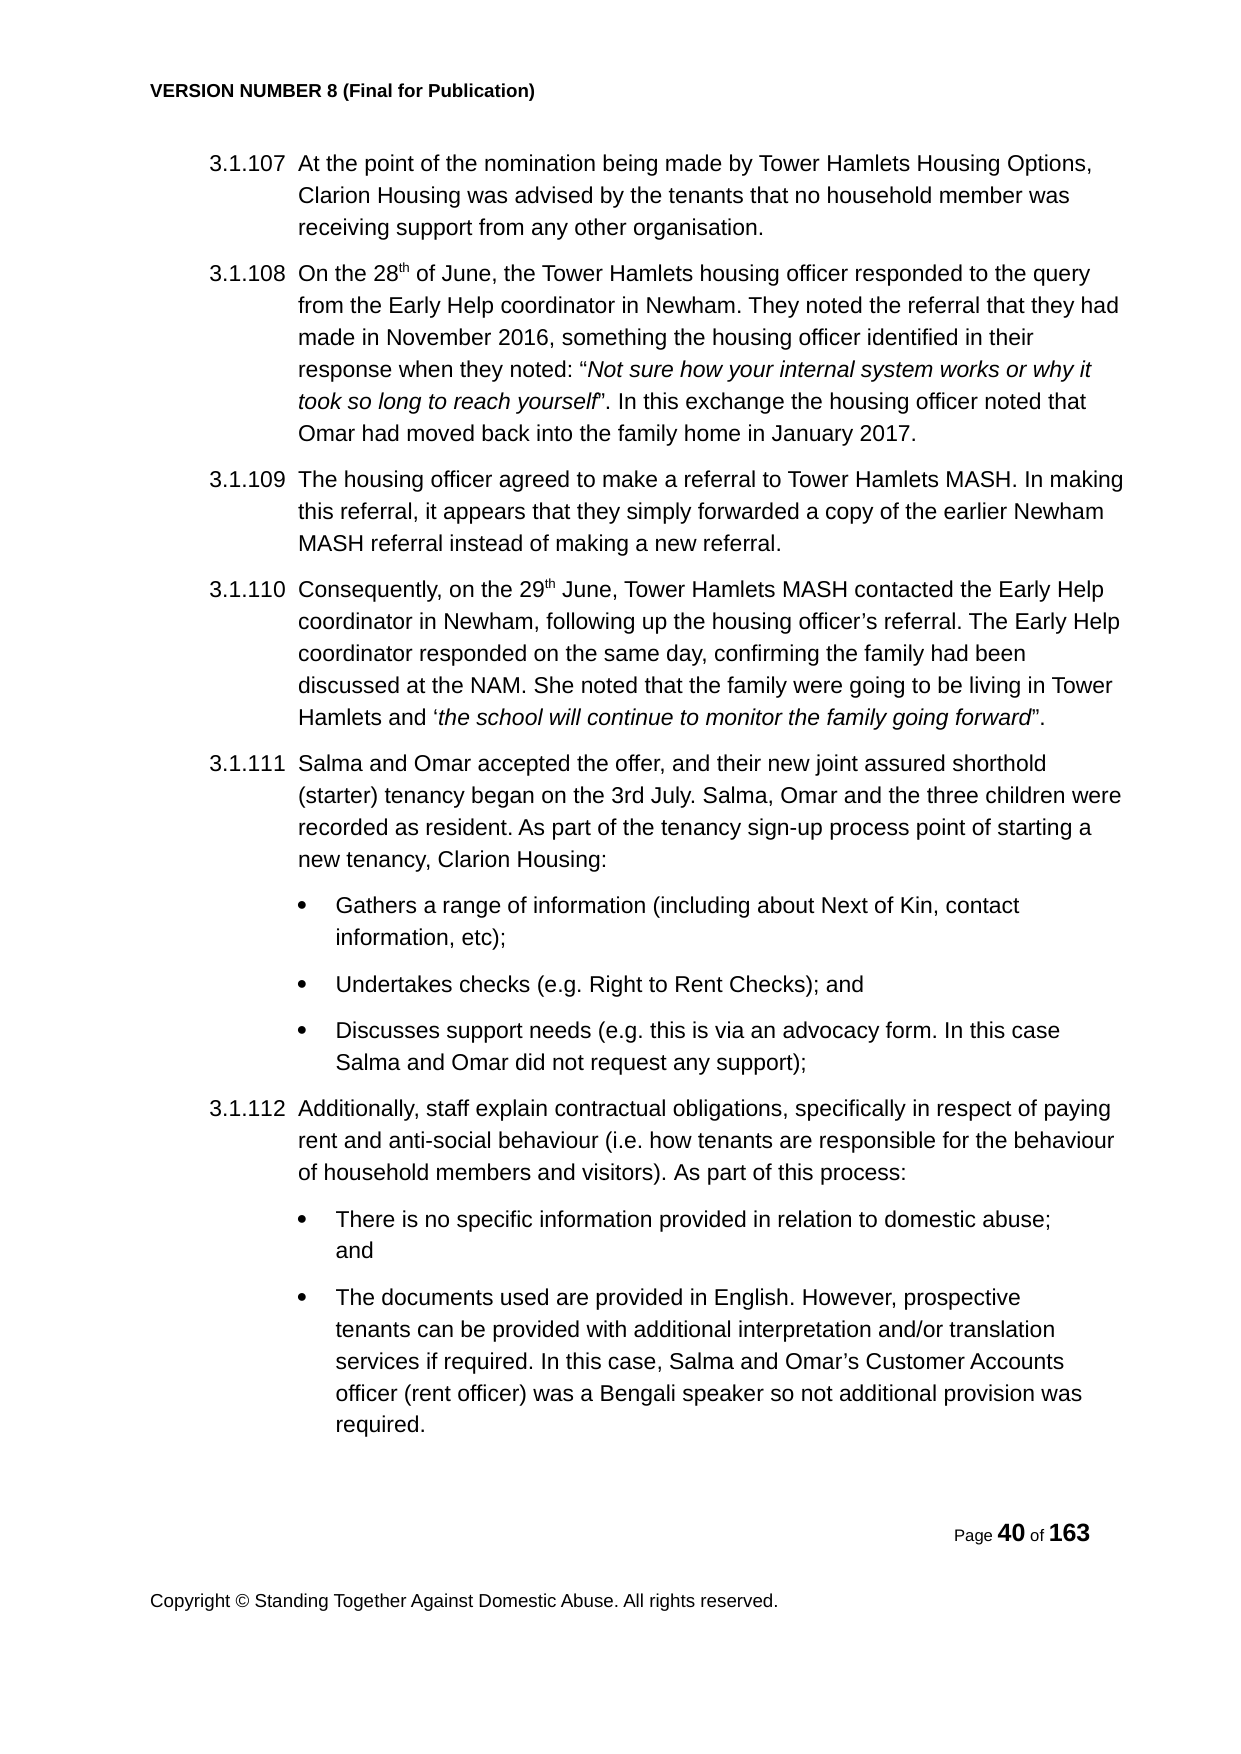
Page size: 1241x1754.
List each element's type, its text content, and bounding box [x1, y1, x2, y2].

list Gathers a range of information (including about Next of Kin, contact information, etc); [298, 892, 1090, 951]
list Salma and Omar accepted the offer, and their new joint assured shorthold (starter) tenancy began on the 3rd July. Salma, Omar and the three children were recorded as resident. As part of the tenancy sign-up process point of starting a new tenancy, Clarion Housing: [209, 750, 1126, 872]
list The housing officer agreed to make a referral to Tower Hamlets MASH. In making this referral, it appears that they simply forwarded a copy of the earlier Newham MASH referral instead of making a new referral. [209, 466, 1126, 556]
list On the 28th of June, the Tower Hamlets housing officer responded to the query from the Early Help coordinator in Newham. They noted the referral that they had made in November 2016, something the housing officer identified in their response when they noted: “Not sure how your internal system works or why it took so long to reach yourself”. In this exchange the housing officer noted that Omar had moved back into the family home in January 2017. [209, 260, 1126, 446]
list Undertakes checks (e.g. Right to Rent Checks); and [298, 971, 1090, 997]
list There is no specific information provided in relation to domestic abuse; and [298, 1206, 1090, 1264]
list Consequently, on the 29th June, Tower Hamlets MASH contacted the Early Help coordinator in Newham, following up the housing officer’s referral. The Early Help coordinator responded on the same day, confirming the family had been discussed at the NAM. She noted that the family were going to be living in Tower Hamlets and ‘the school will continue to monitor the family going forward”. [209, 576, 1126, 730]
list Additionally, staff explain contractual obligations, specifically in respect of paying rent and anti-social behaviour (i.e. how tenants are responsible for the behaviour of household members and visitors). As part of this process: [209, 1095, 1126, 1186]
list Discusses support needs (e.g. this is via an advocacy form. In this case Salma and Omar did not request any support); [298, 1017, 1090, 1075]
list The documents used are provided in English. However, prospective tenants can be provided with additional interpretation and/or translation services if required. In this case, Salma and Omar’s Customer Accounts officer (rent officer) was a Bengali speaker so not additional provision was required. [298, 1284, 1090, 1438]
list At the point of the nomination being made by Tower Hamlets Housing Options, Clarion Housing was advised by the tenants that no household member was receiving support from any other organisation. [209, 150, 1126, 240]
